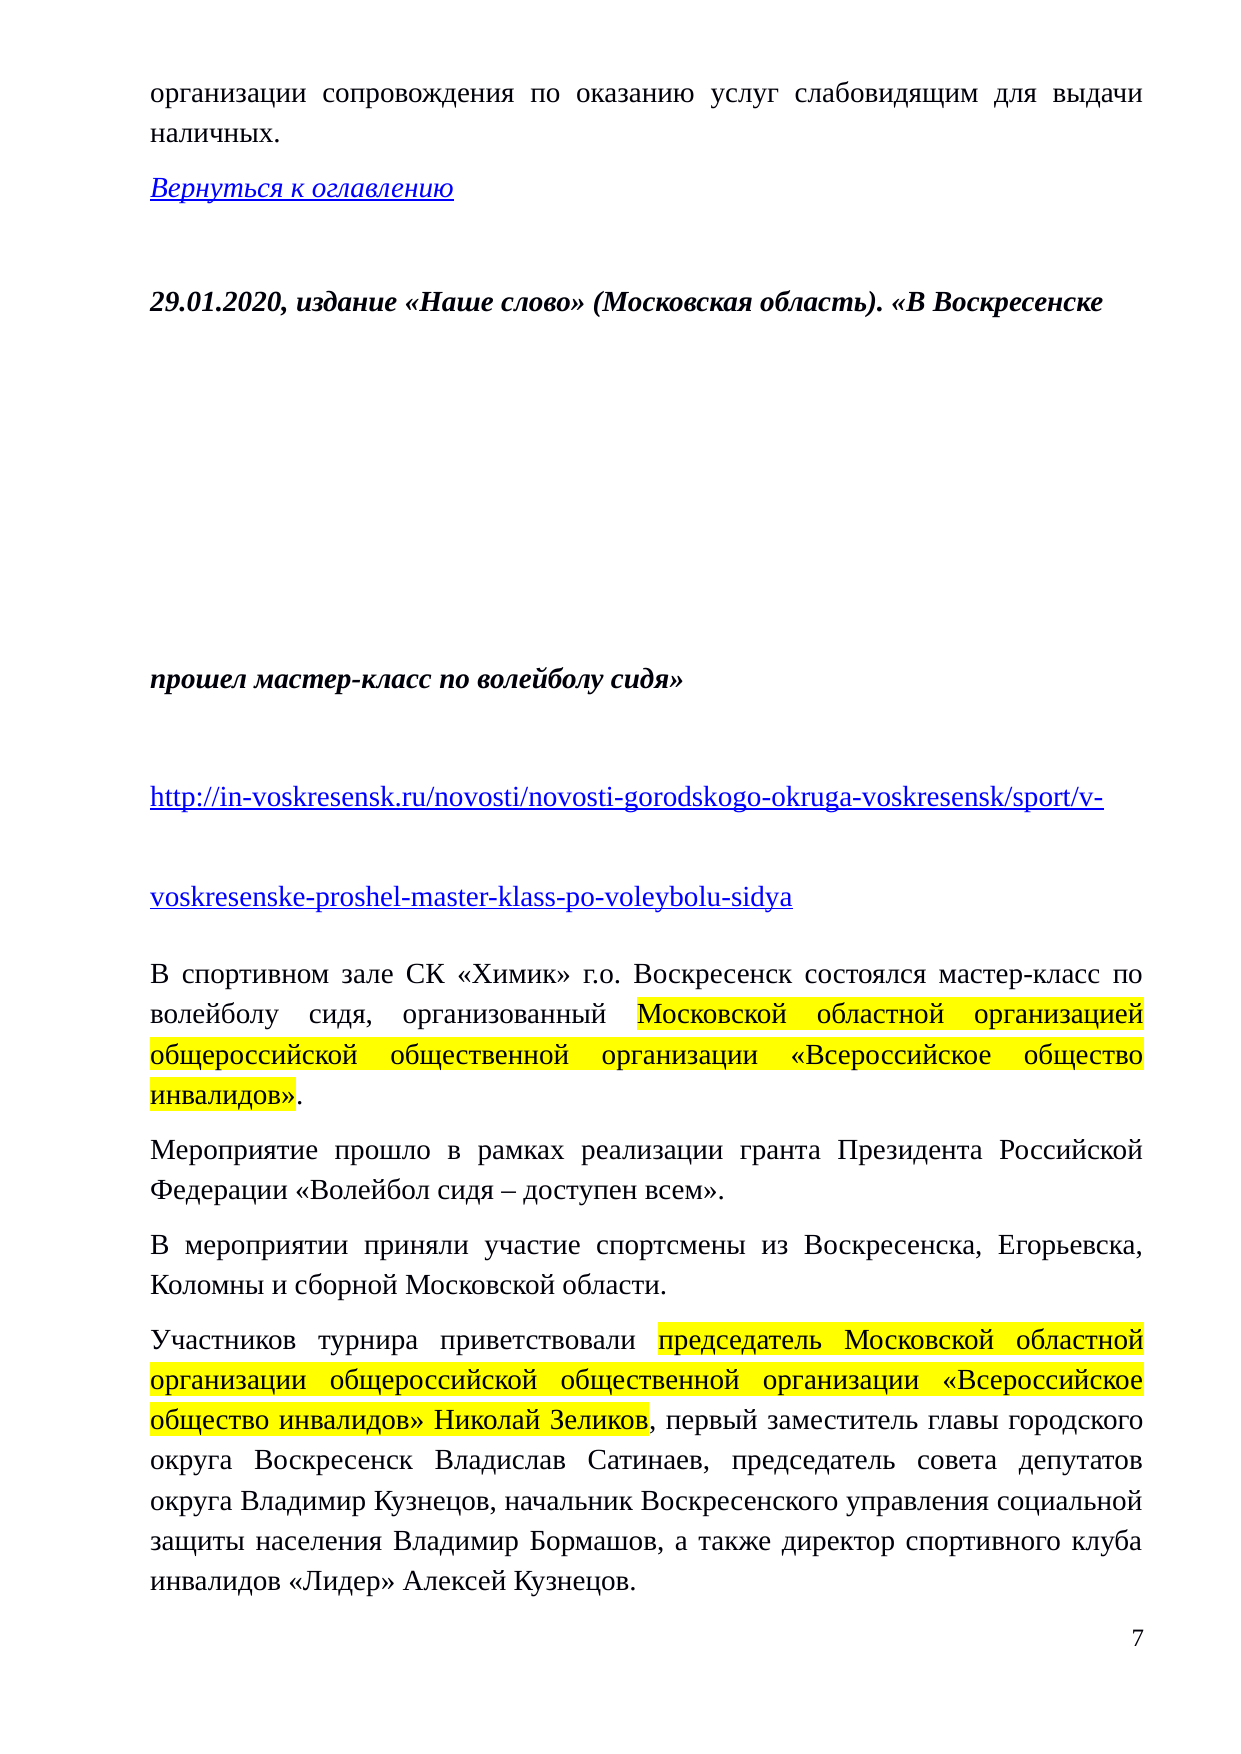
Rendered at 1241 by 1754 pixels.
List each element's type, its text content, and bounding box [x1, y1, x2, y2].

text Вернуться к оглавлению [150, 170, 1144, 203]
text Участников турнира приветствовали председатель Московской областной организации общероссийской общественной организации «Всероссийское общество инвалидов» Николай Зеликов, первый заместитель главы городского округа Воскресенск Владислав Сатинаев, председатель совета депутатов округа Владимир Кузнецов, начальник Воскресенского управления социальной защиты населения Владимир Бормашов, а также директор спортивного клуба инвалидов «Лидер» Алексей Кузнецов. [150, 1322, 1144, 1362]
text Мероприятие прошло в рамках реализации гранта Президента Российской Федерации «Волейбол сидя – доступен всем». [150, 1132, 1144, 1206]
text Участников турнира приветствовали председатель Московской областной организации общероссийской общественной организации «Всероссийское общество инвалидов» Николай Зеликов, первый заместитель главы городского округа Воскресенск Владислав Сатинаев, председатель совета депутатов округа Владимир Кузнецов, начальник Воскресенского управления социальной защиты населения Владимир Бормашов, а также директор спортивного клуба инвалидов «Лидер» Алексей Кузнецов. [150, 1396, 1144, 1597]
text В спортивном зале СК «Химик» г.о. Воскресенск состоялся мастер-класс по волейболу сидя, организованный Московской областной организацией общероссийской общественной организации «Всероссийское общество инвалидов». [150, 956, 1144, 1037]
text http://in-voskresensk.ru/novosti/novosti-gorodskogo-okruga-voskresensk/sport/v-voskresenske-proshel-master-klass-po-voleybolu-sidya [150, 779, 1144, 928]
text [150, 75, 1144, 149]
text В мероприятии приняли участие спортсмены из Воскресенска, Егорьевска, Коломны и сборной Московской области. [150, 1227, 1144, 1301]
subtitle 29.01.2020, издание «Наше слово» (Московская область). «В Воскресенске прошел мастер-класс по волейболу сидя» [150, 284, 1144, 773]
text В спортивном зале СК «Химик» г.о. Воскресенск состоялся мастер-класс по волейболу сидя, организованный Московской областной организацией общероссийской общественной организации «Всероссийское общество инвалидов». [150, 1070, 1144, 1111]
